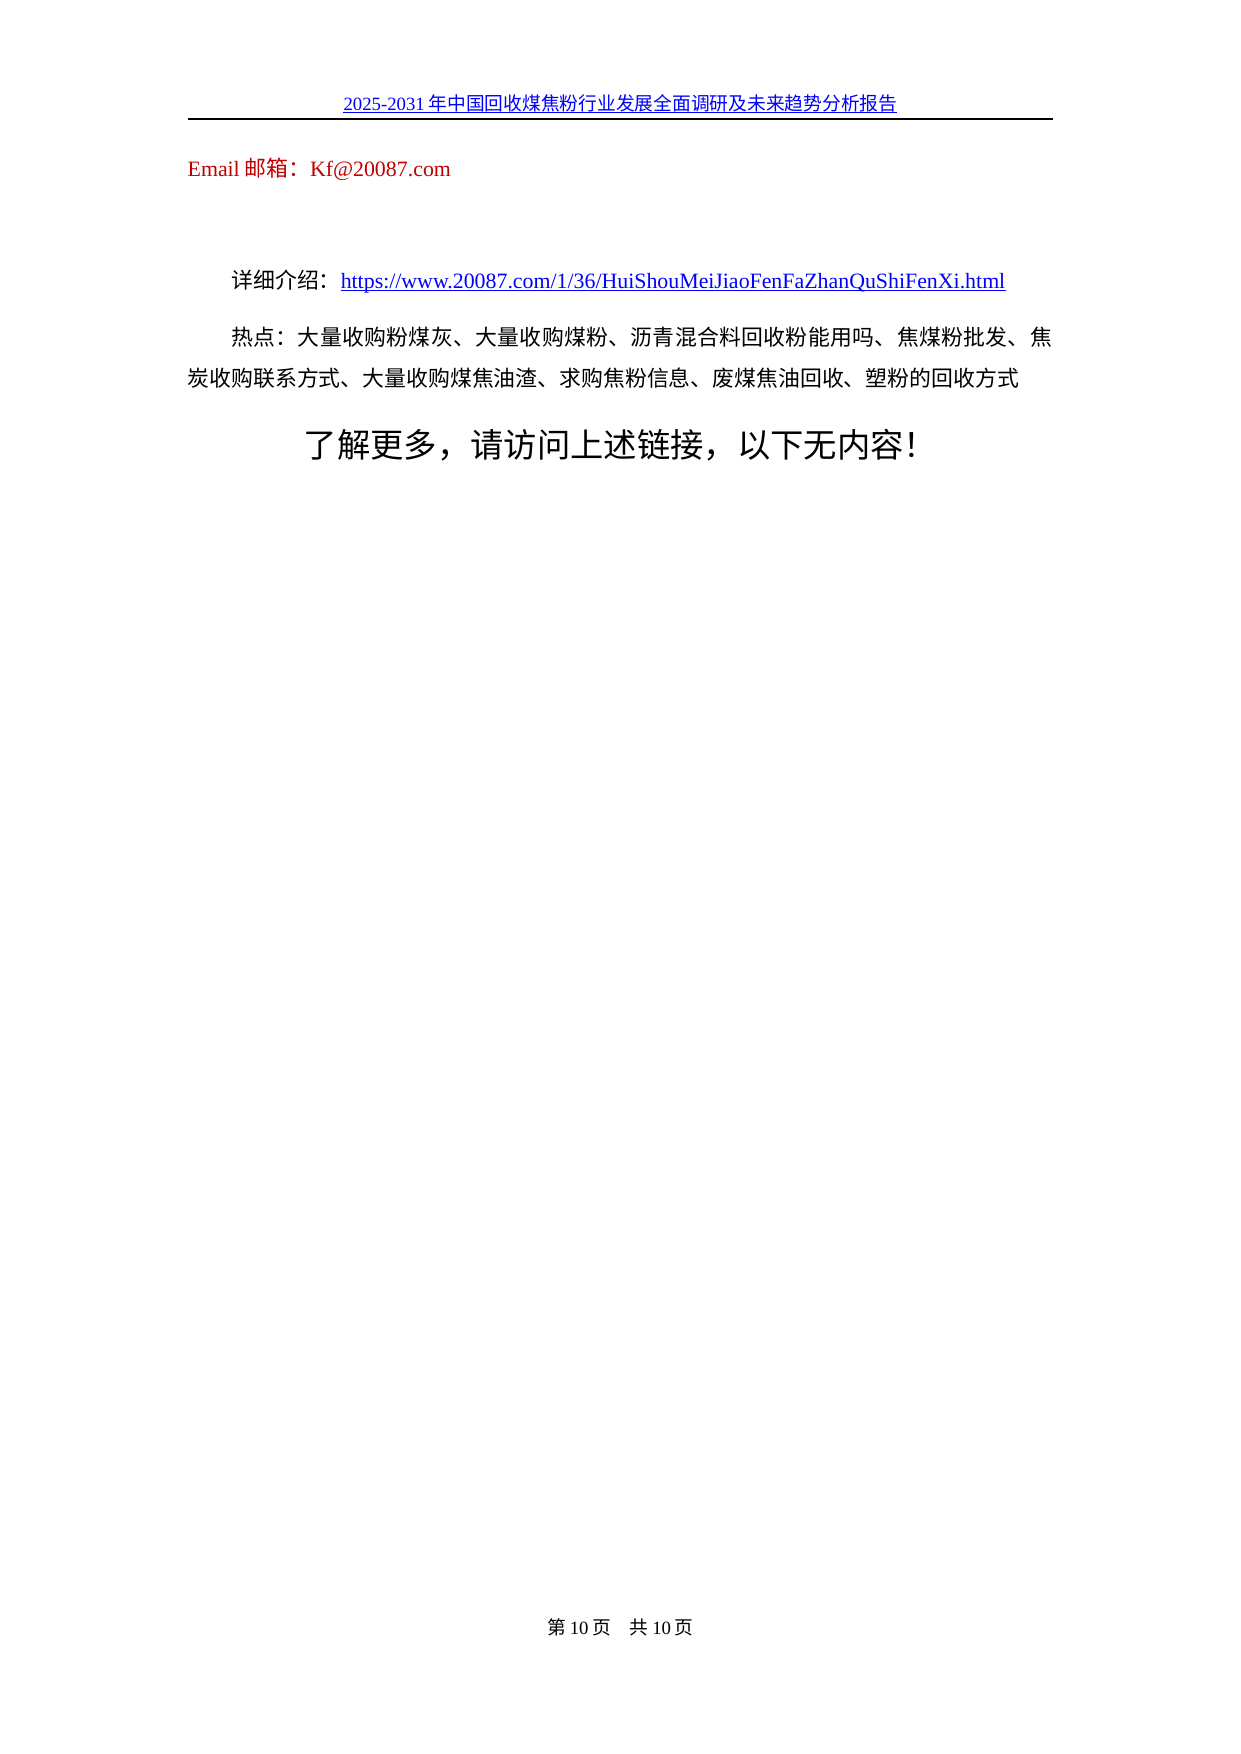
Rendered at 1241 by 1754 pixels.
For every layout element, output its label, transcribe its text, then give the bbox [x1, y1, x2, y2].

text 详细介绍：https://www.20087.com/1/36/HuiShouMeiJiaoFenFaZhanQuShiFenXi.html [187, 263, 1053, 296]
text 热点：大量收购粉煤灰、大量收购煤粉、沥青混合料回收粉能用吗、焦煤粉批发、焦炭收购联系方式、大量收购煤焦油渣、求购焦粉信息、废煤焦油回收、塑粉的回收方式 [187, 320, 1053, 393]
title 了解更多，请访问上述链接，以下无内容！ [187, 411, 1053, 476]
text Email邮箱：Kf@20087.com [187, 150, 1053, 183]
